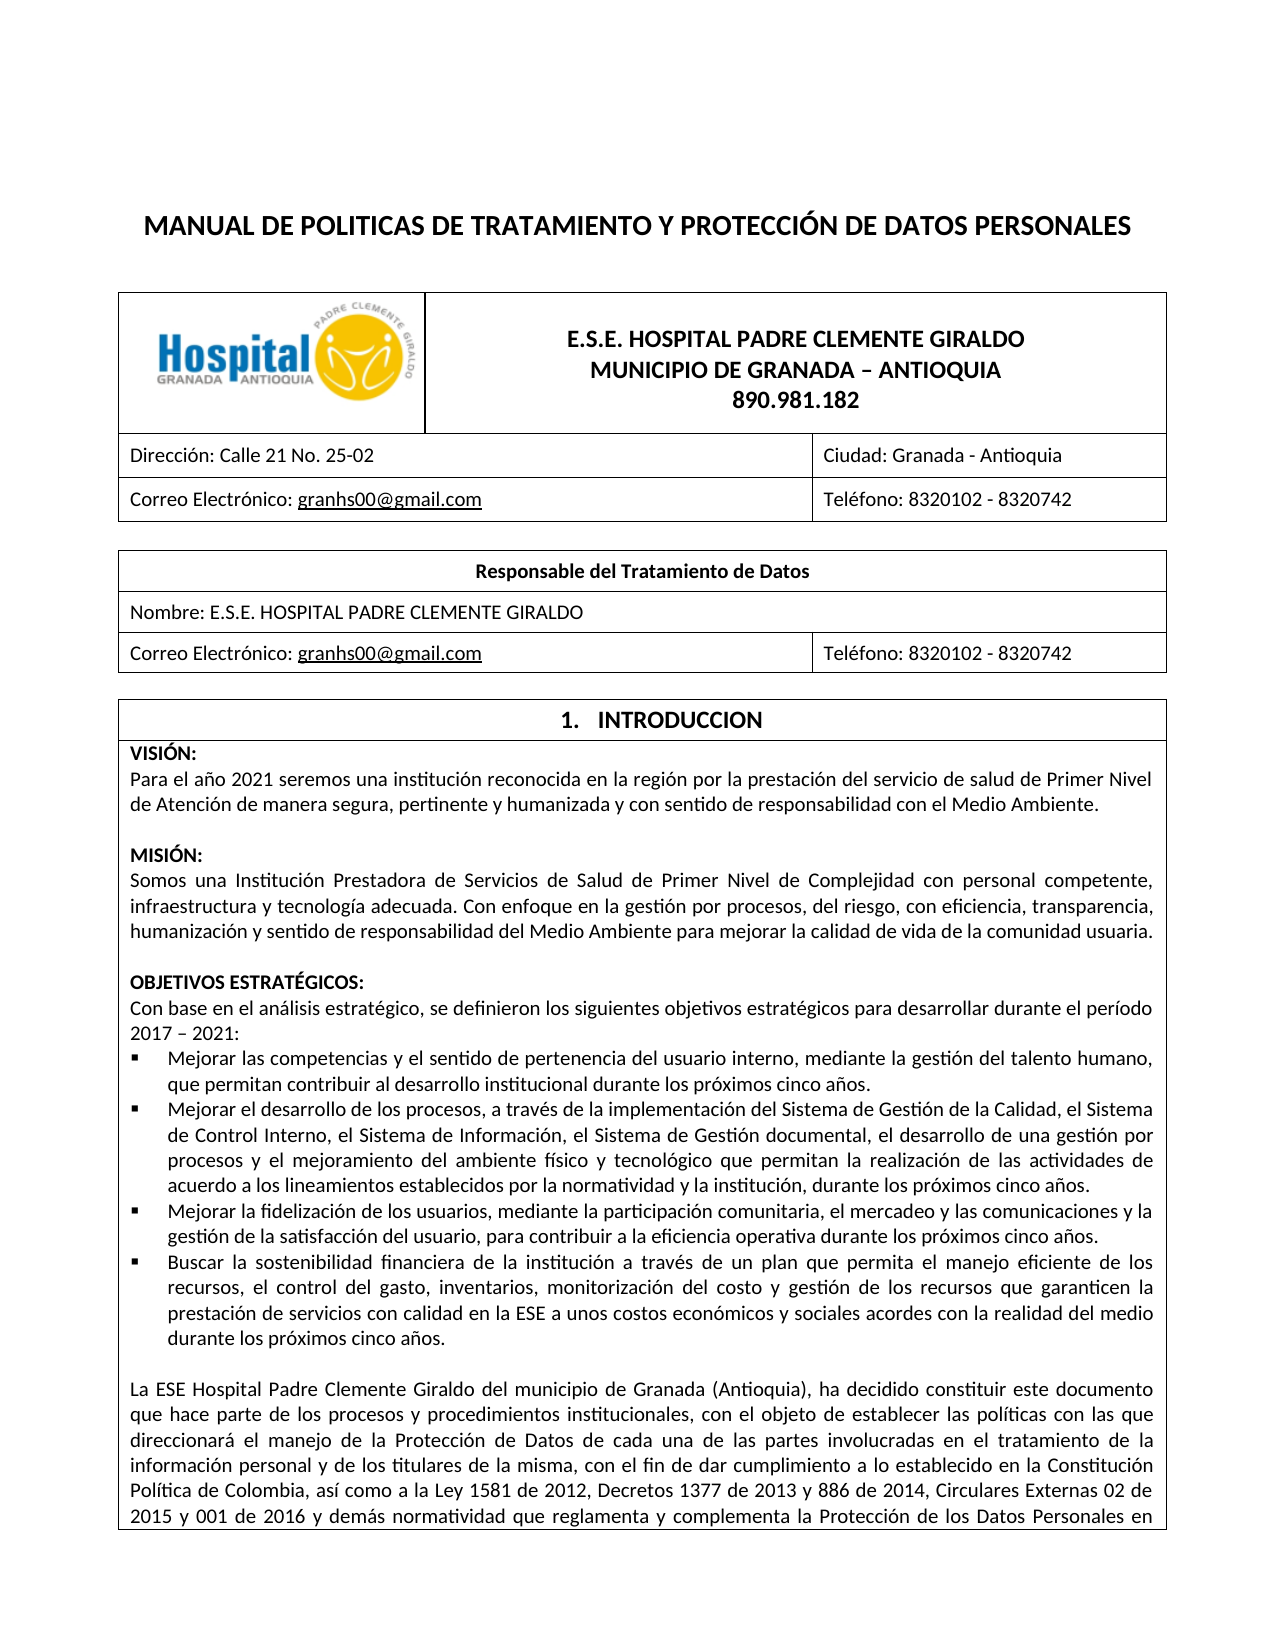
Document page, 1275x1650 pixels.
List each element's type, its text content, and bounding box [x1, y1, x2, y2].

table_cell Teléfono: 8320102 - 8320742 [813, 478, 1166, 521]
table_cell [119, 741, 1166, 1528]
table_header Responsable del Tratamiento de Datos [119, 551, 1166, 591]
table_header E.S.E. HOSPITAL PADRE CLEMENTE GIRALDO MUNICIPIO DE GRANADA – ANTIOQUIA 890.981.182 [426, 293, 1166, 433]
table_cell Teléfono: 8320102 - 8320742 [813, 633, 1166, 672]
table_cell Correo Electrónico: granhs00@gmail.com [119, 633, 812, 672]
table_cell Ciudad: Granada - Antioquia [813, 434, 1166, 477]
table_header INTRODUCCION [119, 700, 1166, 739]
table_cell Dirección: Calle 21 No. 25-02 [119, 434, 812, 477]
text MANUAL DE POLITICAS DE TRATAMIENTO Y PROTECCIÓN DE DATOS PERSONALES [118, 207, 1157, 242]
table_header [119, 293, 424, 433]
table_cell Correo Electrónico: granhs00@gmail.com [119, 478, 812, 521]
table_cell Nombre: E.S.E. HOSPITAL PADRE CLEMENTE GIRALDO [119, 592, 1166, 632]
